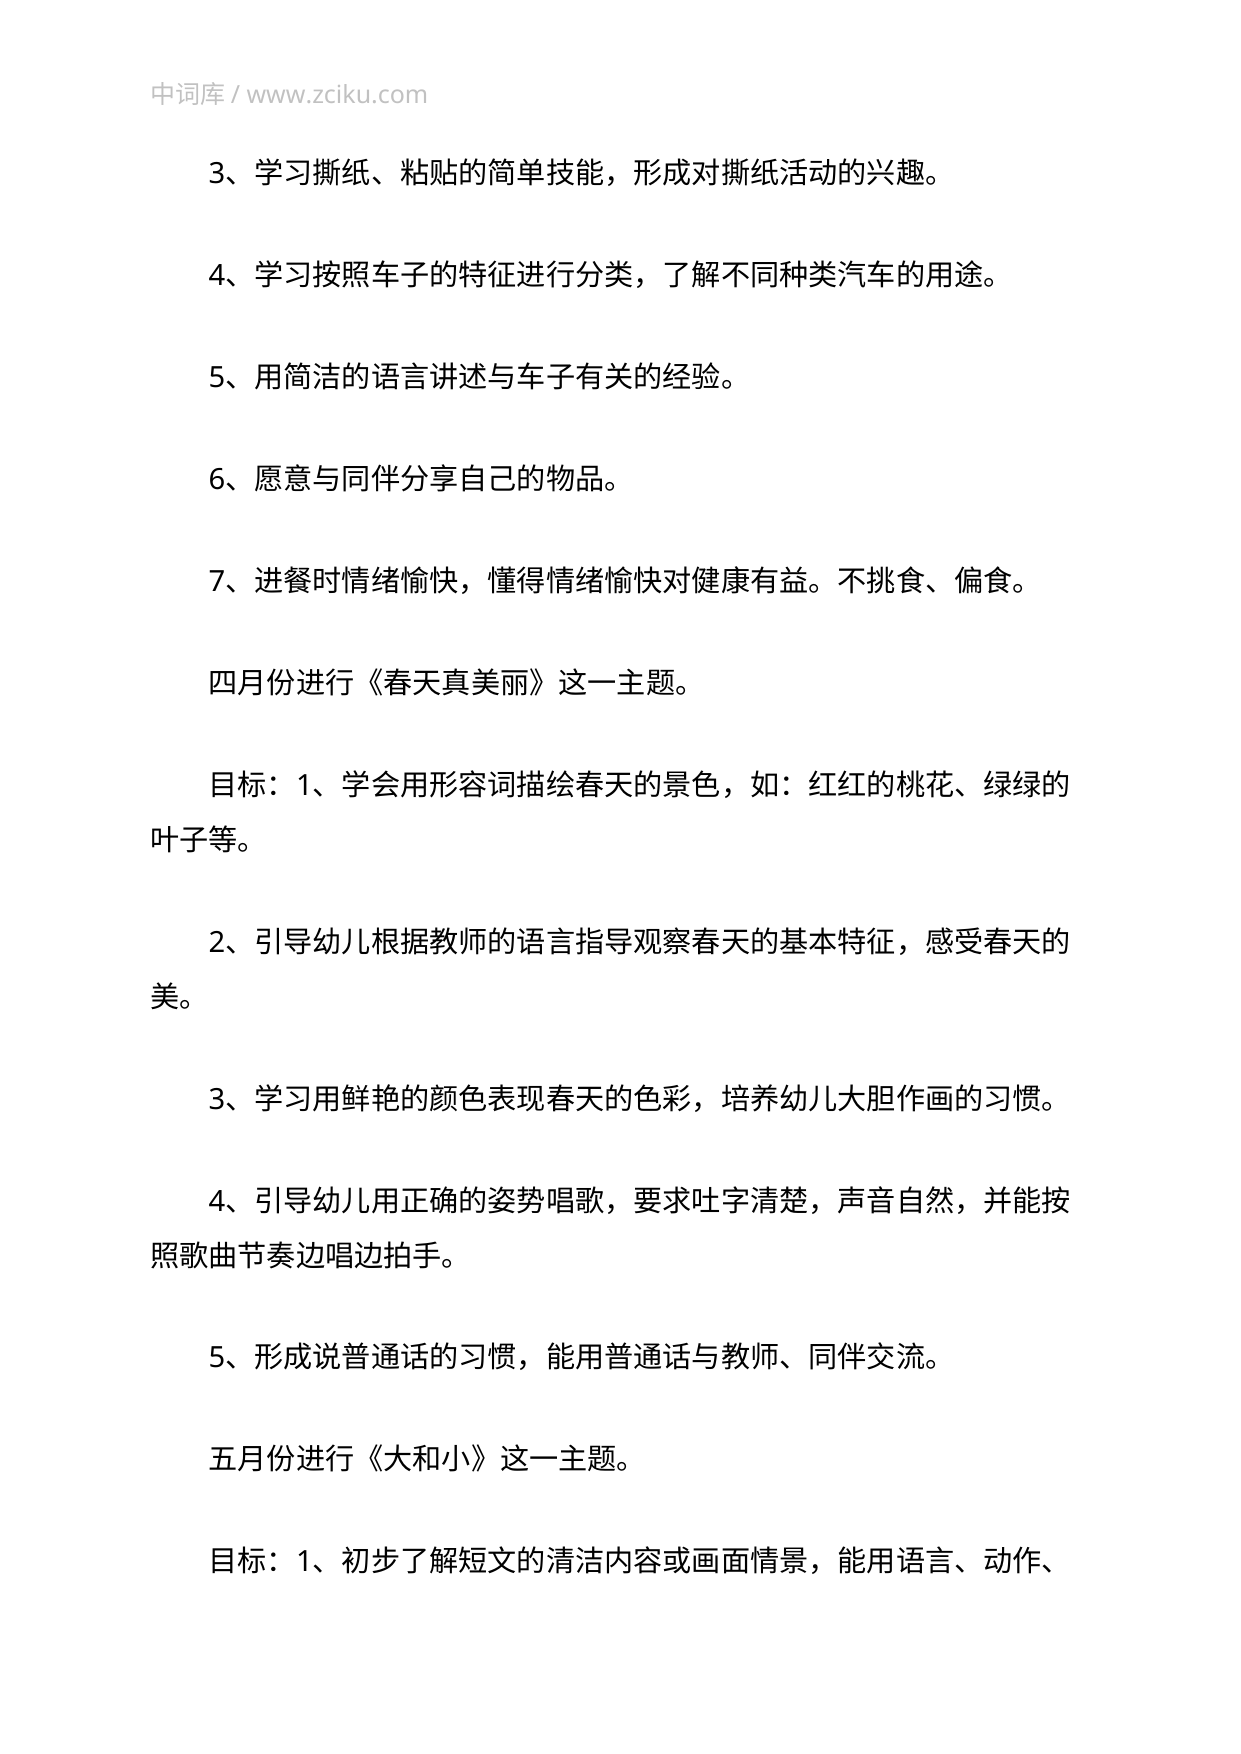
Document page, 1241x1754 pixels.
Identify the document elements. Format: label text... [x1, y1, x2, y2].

text 3、学习撕纸、粘贴的简单技能，形成对撕纸活动的兴趣。 [150, 150, 1090, 192]
text 4、学习按照车子的特征进行分类，了解不同种类汽车的用途。 [150, 252, 1090, 294]
text 5、用简洁的语言讲述与车子有关的经验。 [150, 354, 1090, 396]
text 6、愿意与同伴分享自己的物品。 [150, 456, 1090, 498]
text 5、形成说普通话的习惯，能用普通话与教师、同伴交流。 [150, 1334, 1090, 1376]
text 3、学习用鲜艳的颜色表现春天的色彩，培养幼儿大胆作画的习惯。 [150, 1075, 1090, 1118]
text 四月份进行《春天真美丽》这一主题。 [150, 660, 1090, 702]
text 7、进餐时情绪愉快，懂得情绪愉快对健康有益。不挑食、偏食。 [150, 558, 1090, 600]
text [150, 1538, 1090, 1580]
text 2、引导幼儿根据教师的语言指导观察春天的基本特征，感受春天的美。 [150, 918, 1090, 1016]
text 4、引导幼儿用正确的姿势唱歌，要求吐字清楚，声音自然，并能按照歌曲节奏边唱边拍手。 [150, 1177, 1090, 1274]
text 五月份进行《大和小》这一主题。 [150, 1436, 1090, 1478]
text 目标：1、学会用形容词描绘春天的景色，如：红红的桃花、绿绿的叶子等。 [150, 762, 1090, 859]
